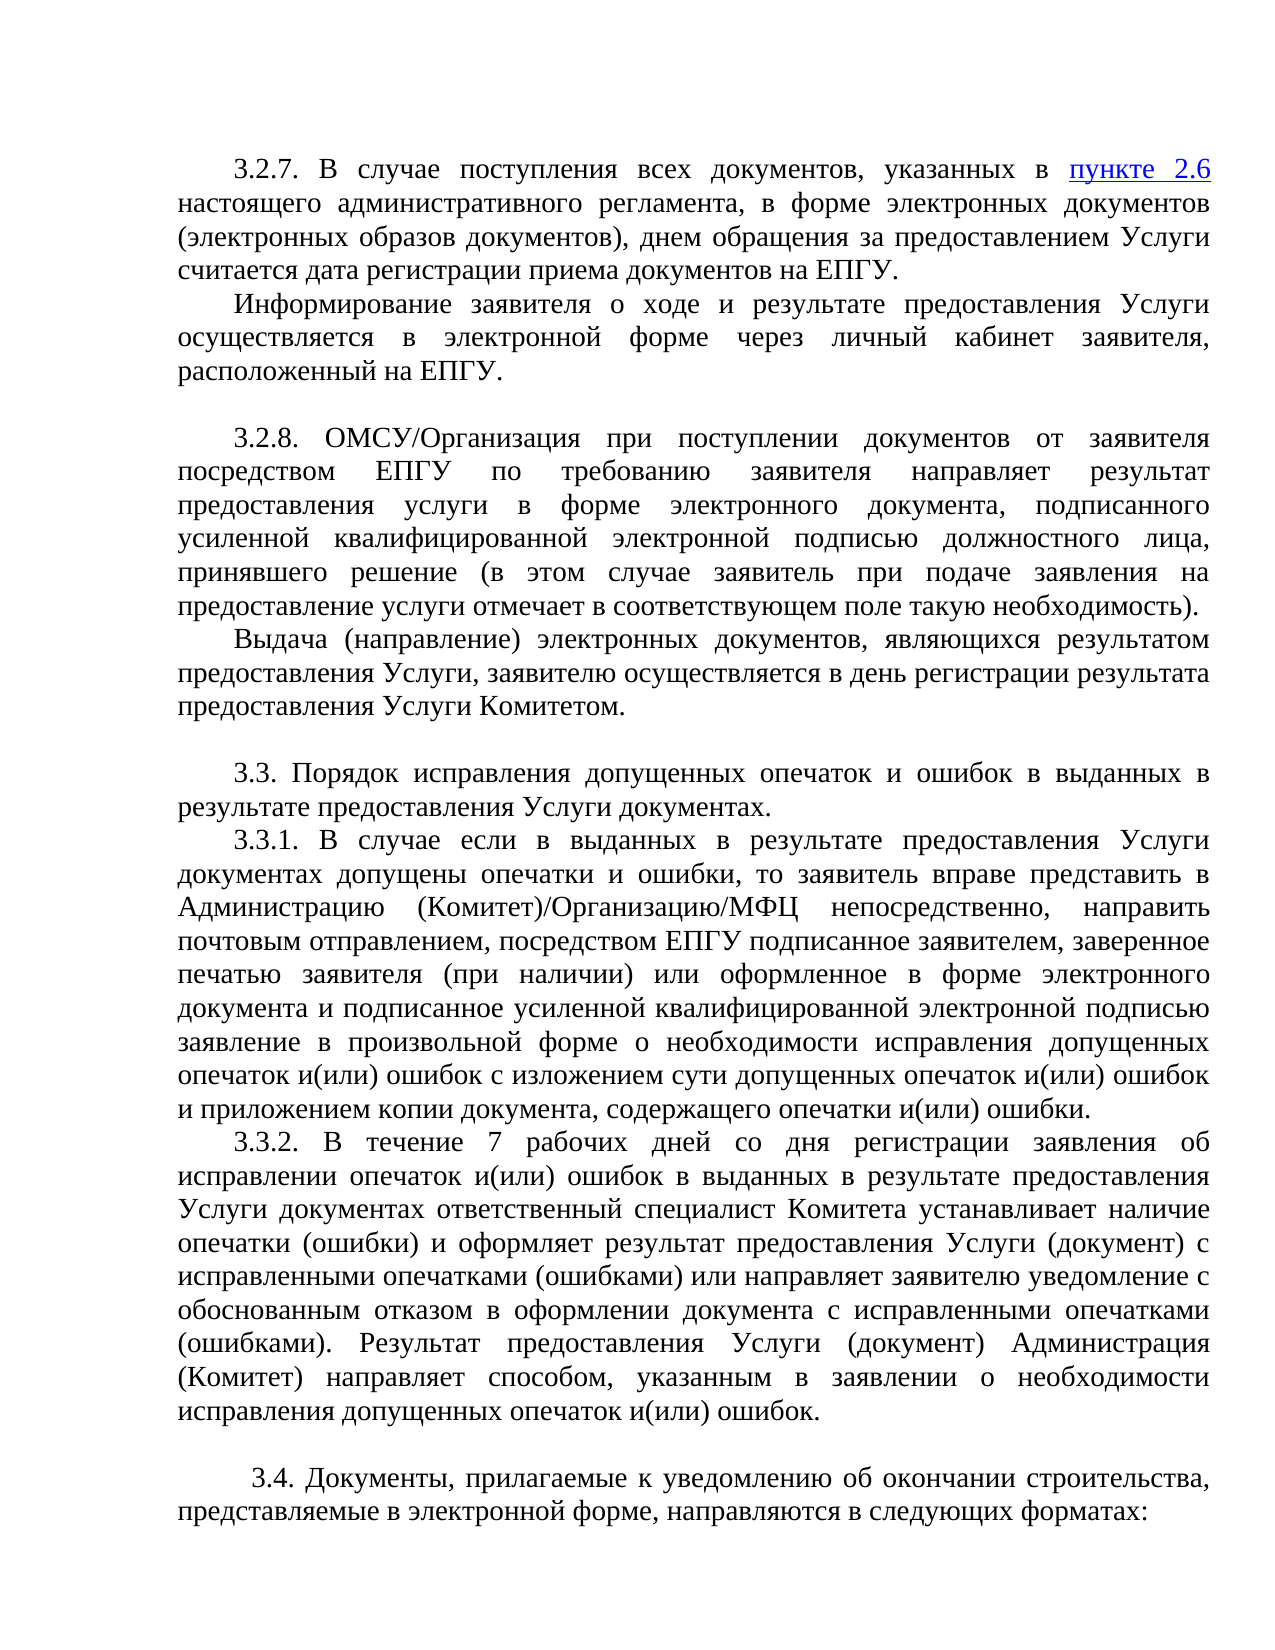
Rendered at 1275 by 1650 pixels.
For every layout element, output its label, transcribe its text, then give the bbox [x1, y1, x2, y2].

text 3.4. Документы, прилагаемые к уведомлению об окончании строительства, представляемые в электронной форме, направляются в следующих форматах: [177, 1460, 1211, 1527]
text 3.2.7. В случае поступления всех документов, указанных в пункте 2.6 настоящего административного регламента, в форме электронных документов (электронных образов документов), днем обращения за предоставлением Услуги считается дата регистрации приема документов на ЕПГУ. [177, 152, 1211, 286]
text 3.2.8. ОМСУ/Организация при поступлении документов от заявителя посредством ЕПГУ по требованию заявителя направляет результат предоставления услуги в форме электронного документа, подписанного усиленной квалифицированной электронной подписью должностного лица, принявшего решение (в этом случае заявитель при подаче заявления на предоставление услуги отмечает в соответствующем поле такую необходимость). [177, 420, 1211, 621]
text 3.3.2. В течение 7 рабочих дней со дня регистрации заявления об исправлении опечаток и(или) ошибок в выданных в результате предоставления Услуги документах ответственный специалист Комитета устанавливает наличие опечатки (ошибки) и оформляет результат предоставления Услуги (документ) с исправленными опечатками (ошибками) или направляет заявителю уведомление с обоснованным отказом в оформлении документа с исправленными опечатками (ошибками). Результат предоставления Услуги (документ) Администрация (Комитет) направляет способом, указанным в заявлении о необходимости исправления допущенных опечаток и(или) ошибок. [177, 1124, 1211, 1426]
text Информирование заявителя о ходе и результате предоставления Услуги осуществляется в электронной форме через личный кабинет заявителя, расположенный на ЕПГУ. [177, 286, 1211, 386]
text 3.3. Порядок исправления допущенных опечаток и ошибок в выданных в результате предоставления Услуги документах. [177, 755, 1211, 822]
text 3.3.1. В случае если в выданных в результате предоставления Услуги документах допущены опечатки и ошибки, то заявитель вправе представить в Администрацию (Комитет)/Организацию/МФЦ непосредственно, направить почтовым отправлением, посредством ЕПГУ подписанное заявителем, заверенное печатью заявителя (при наличии) или оформленное в форме электронного документа и подписанное усиленной квалифицированной электронной подписью заявление в произвольной форме о необходимости исправления допущенных опечаток и(или) ошибок с изложением сути допущенных опечаток и(или) ошибок и приложением копии документа, содержащего опечатки и(или) ошибки. [177, 822, 1211, 1124]
text Выдача (направление) электронных документов, являющихся результатом предоставления Услуги, заявителю осуществляется в день регистрации результата предоставления Услуги Комитетом. [177, 621, 1211, 722]
